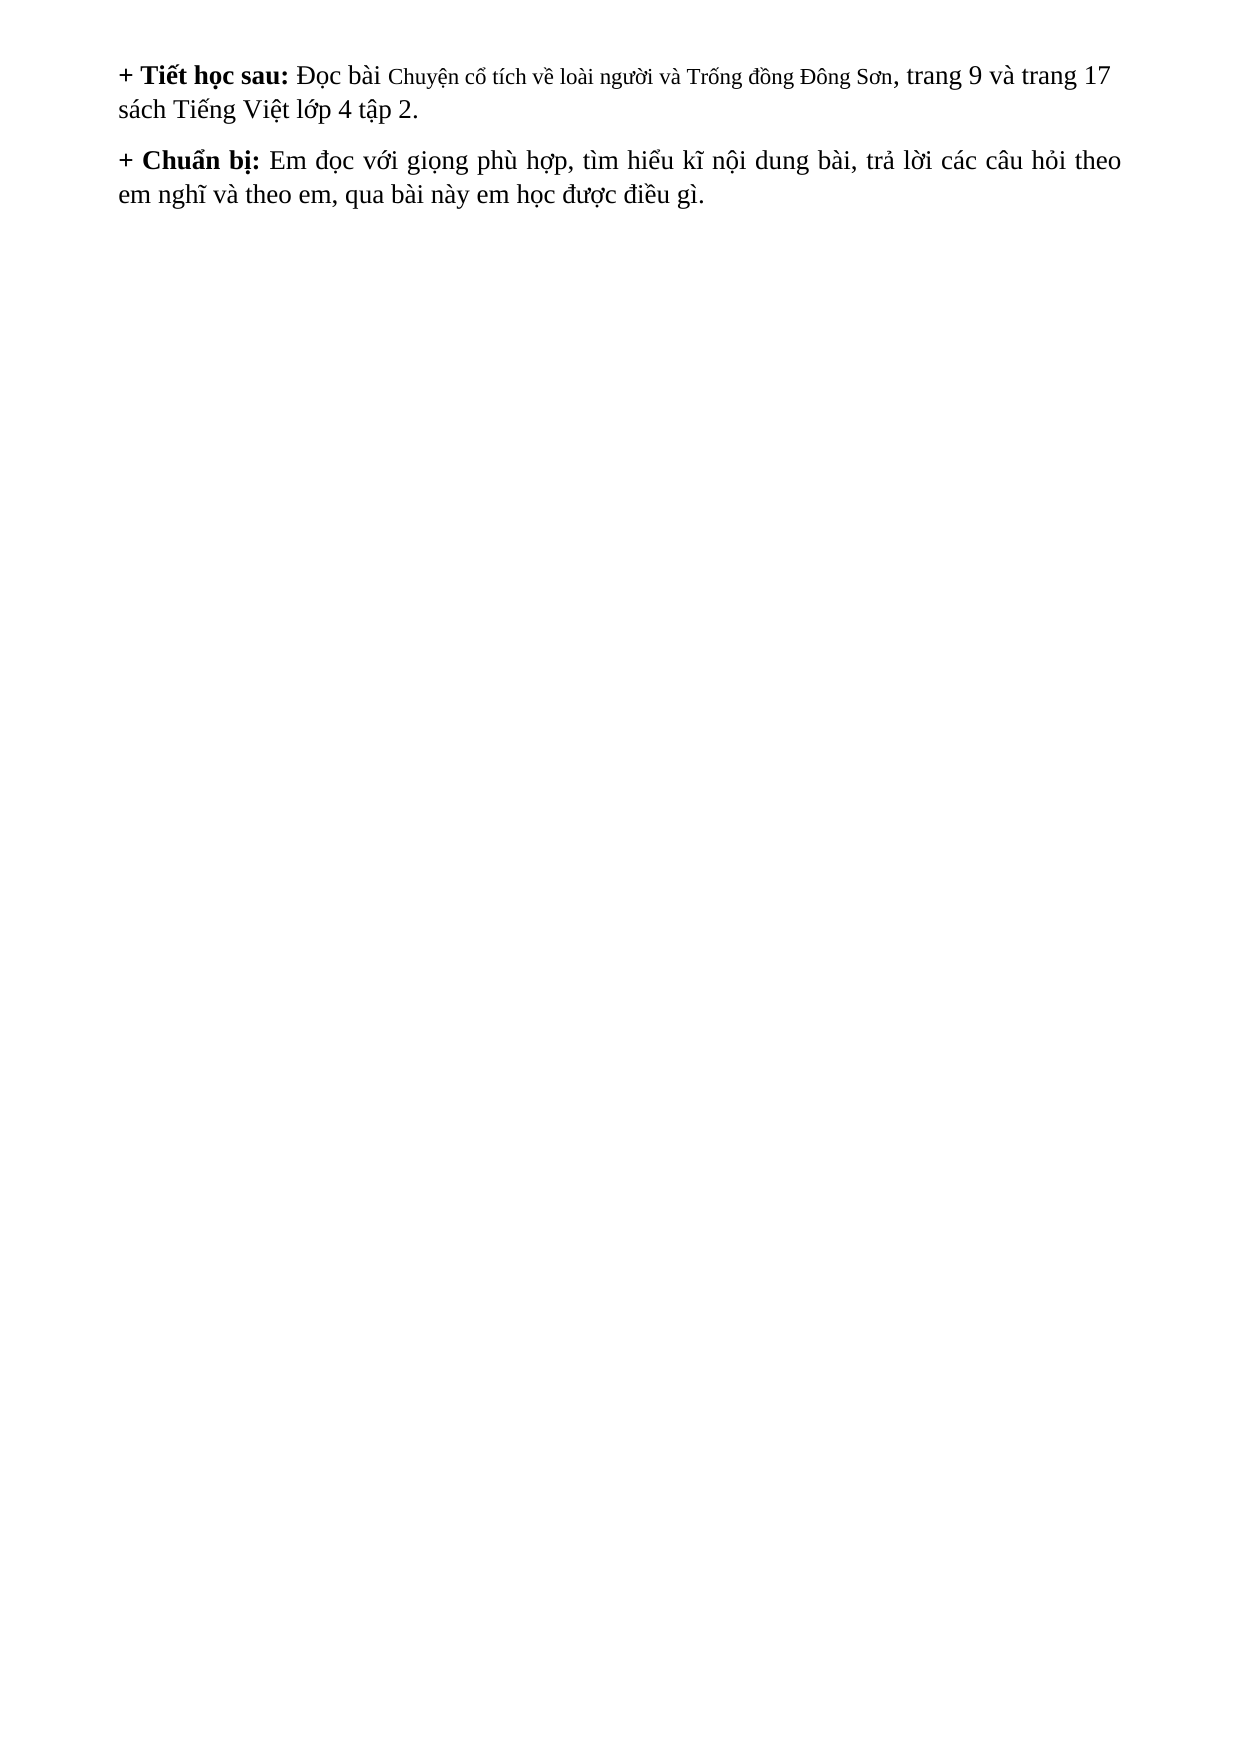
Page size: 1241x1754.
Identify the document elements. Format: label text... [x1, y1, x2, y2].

text + Chuẩn bị: Em đọc với giọng phù hợp, tìm hiểu kĩ nội dung bài, trả lời các câu hỏi theo em nghĩ và theo em, qua bài này em học được điều gì. [118, 144, 1122, 209]
text + Tiết học sau: Đọc bài Chuyện cổ tích về loài người và Trống đồng Đông Sơn, trang 9 và trang 17 sách Tiếng Việt lớp 4 tập 2. [118, 59, 1122, 124]
